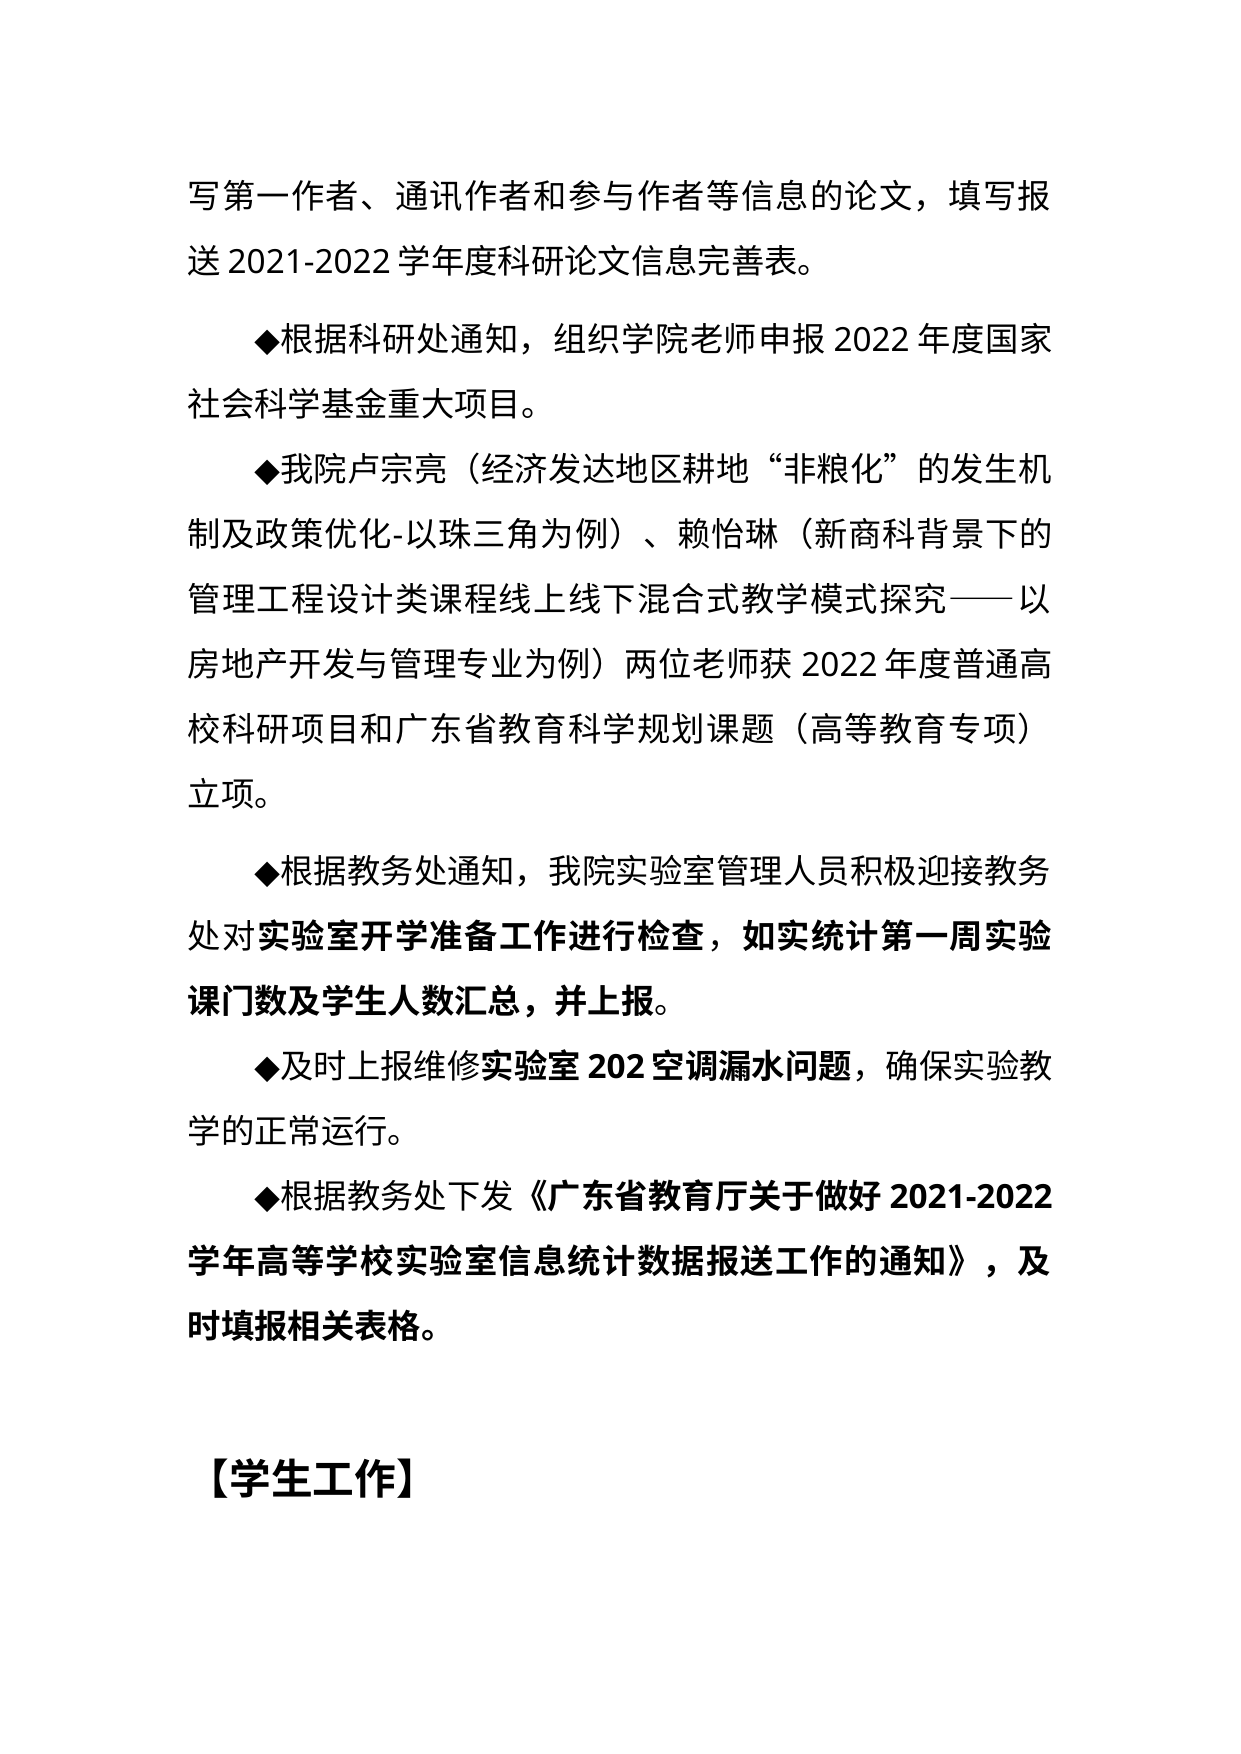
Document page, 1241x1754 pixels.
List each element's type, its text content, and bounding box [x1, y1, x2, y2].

text ◆根据教务处通知，我院实验室管理人员积极迎接教务处对实验室开学准备工作进行检查，如实统计第一周实验课门数及学生人数汇总，并上报。 [187, 837, 1053, 1032]
text ◆根据教务处下发《广东省教育厅关于做好2021-2022学年高等学校实验室信息统计数据报送工作的通知》，及时填报相关表格。 [187, 1162, 1053, 1357]
text 【学生工作】 [187, 1446, 1053, 1507]
text ◆及时上报维修实验室202空调漏水问题，确保实验教学的正常运行。 [187, 1032, 1053, 1162]
text ◆我院卢宗亮（经济发达地区耕地“非粮化”的发生机制及政策优化-以珠三角为例）、赖怡琳（新商科背景下的管理工程设计类课程线上线下混合式教学模式探究——以房地产开发与管理专业为例）两位老师获2022年度普通高校科研项目和广东省教育科学规划课题（高等教育专项）立项。 [187, 434, 1053, 824]
text ◆根据科研处通知，组织学院老师申报2022年度国家社会科学基金重大项目。 [187, 304, 1053, 434]
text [187, 162, 1053, 292]
